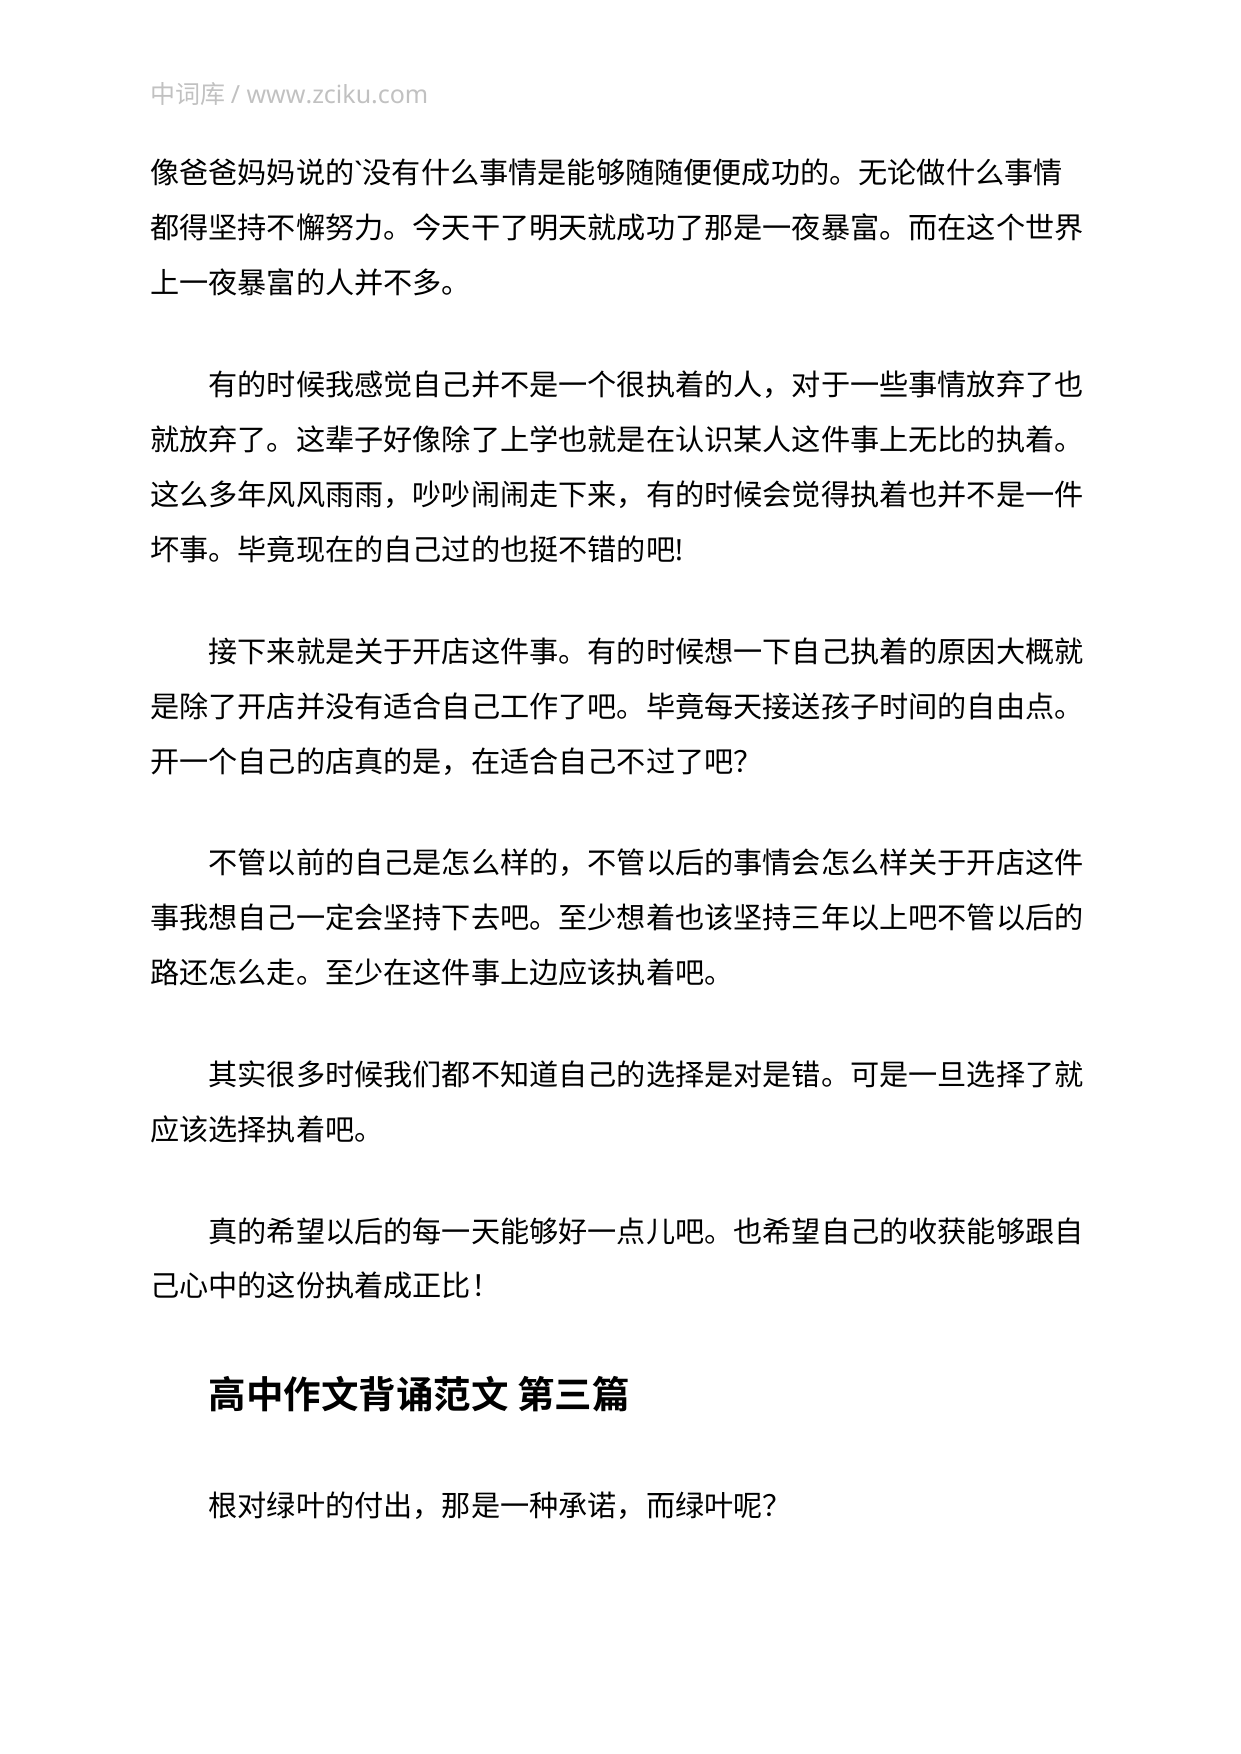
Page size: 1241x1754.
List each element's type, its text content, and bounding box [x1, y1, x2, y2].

text 不管以前的自己是怎么样的，不管以后的事情会怎么样关于开店这件事我想自己一定会坚持下去吧。至少想着也该坚持三年以上吧不管以后的路还怎么走。至少在这件事上边应该执着吧。 [150, 840, 1090, 992]
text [150, 150, 1090, 302]
text 高中作文背诵范文 第三篇 [150, 1365, 1090, 1419]
text 根对绿叶的付出，那是一种承诺，而绿叶呢？ [150, 1482, 1090, 1524]
text 接下来就是关于开店这件事。有的时候想一下自己执着的原因大概就是除了开店并没有适合自己工作了吧。毕竟每天接送孩子时间的自由点。开一个自己的店真的是，在适合自己不过了吧？ [150, 628, 1090, 780]
text 其实很多时候我们都不知道自己的选择是对是错。可是一旦选择了就应该选择执着吧。 [150, 1051, 1090, 1149]
text 真的希望以后的每一天能够好一点儿吧。也希望自己的收获能够跟自己心中的这份执着成正比！ [150, 1208, 1090, 1305]
text 有的时候我感觉自己并不是一个很执着的人，对于一些事情放弃了也就放弃了。这辈子好像除了上学也就是在认识某人这件事上无比的执着。这么多年风风雨雨，吵吵闹闹走下来，有的时候会觉得执着也并不是一件坏事。毕竟现在的自己过的也挺不错的吧! [150, 362, 1090, 569]
